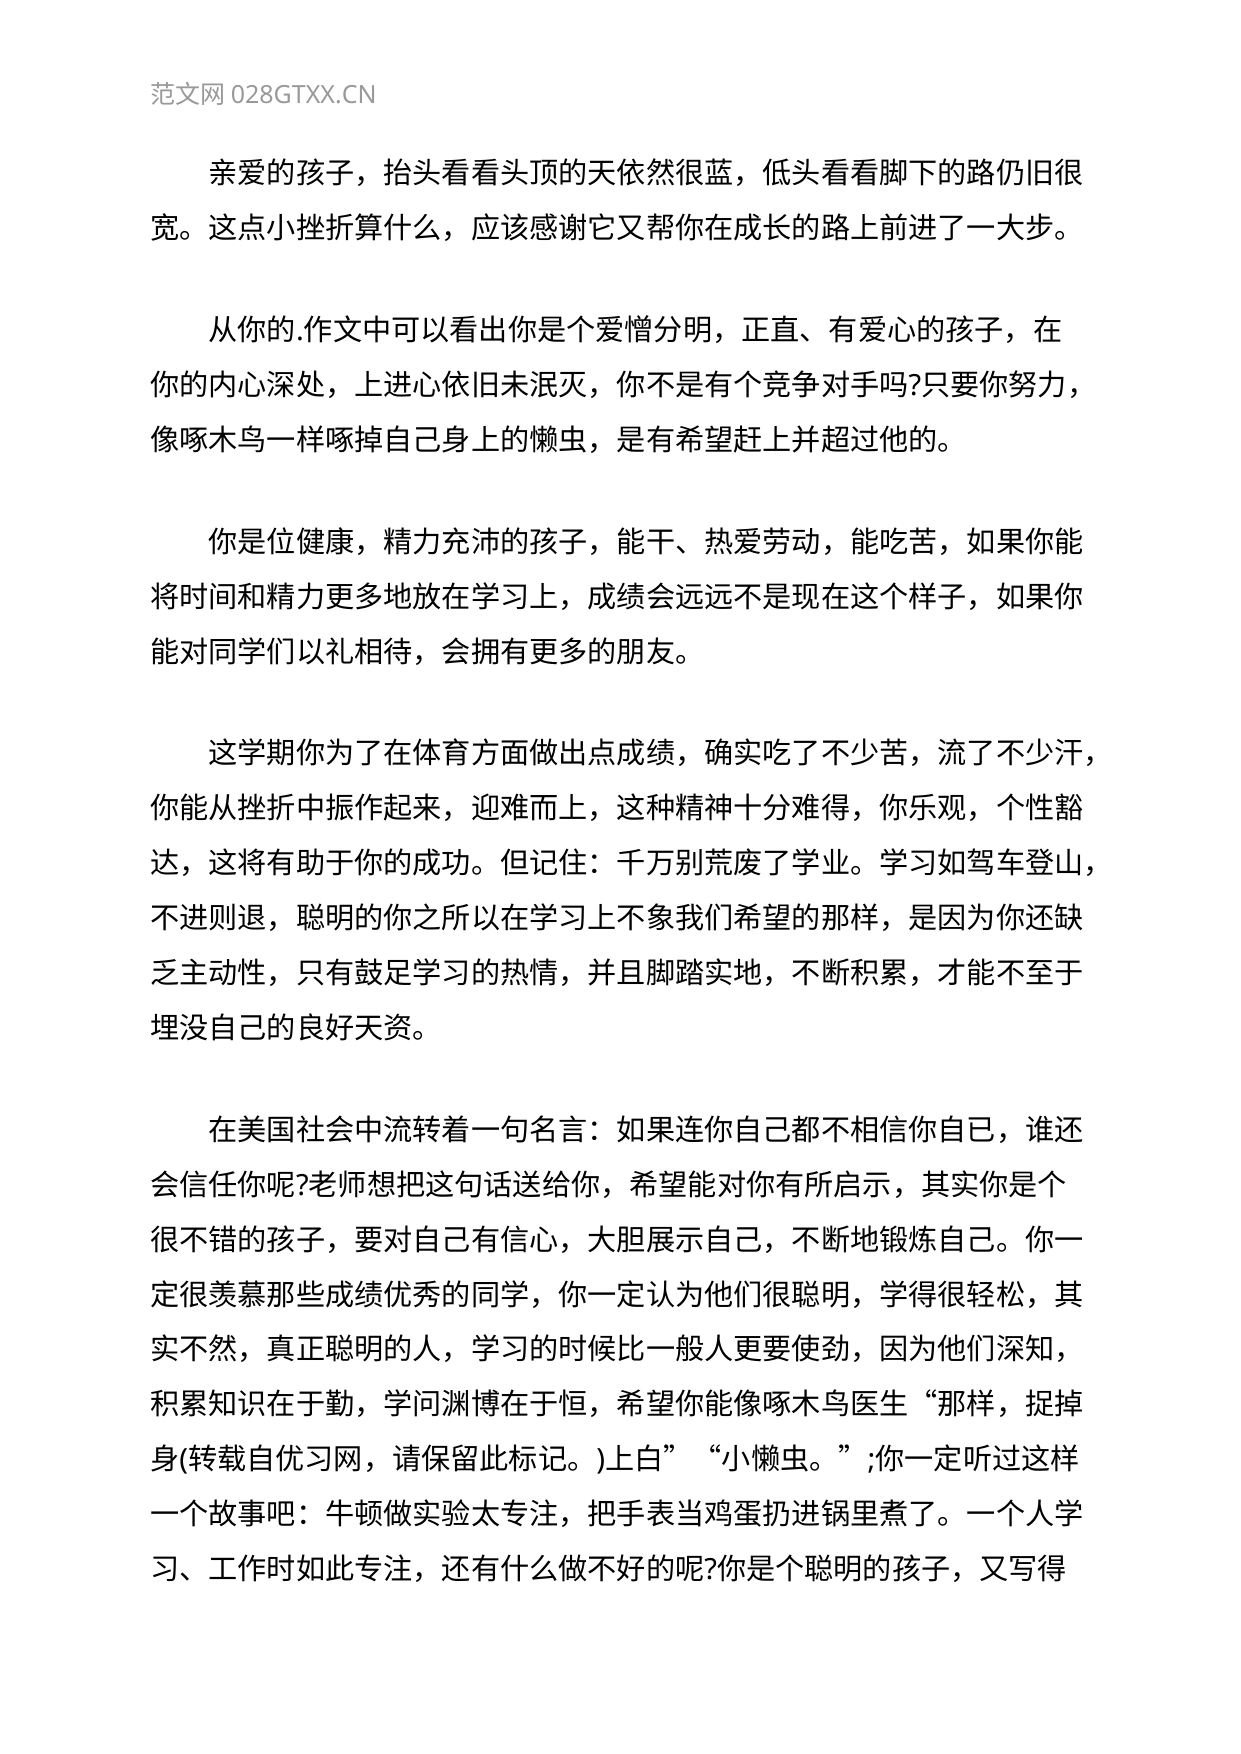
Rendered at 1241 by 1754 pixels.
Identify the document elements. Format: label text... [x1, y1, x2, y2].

text 这学期你为了在体育方面做出点成绩，确实吃了不少苦，流了不少汗，你能从挫折中振作起来，迎难而上，这种精神十分难得，你乐观，个性豁达，这将有助于你的成功。但记住：千万别荒废了学业。学习如驾车登山，不进则退，聪明的你之所以在学习上不象我们希望的那样，是因为你还缺乏主动性，只有鼓足学习的热情，并且脚踏实地，不断积累，才能不至于埋没自己的良好天资。 [150, 730, 1090, 1047]
text 你是位健康，精力充沛的孩子，能干、热爱劳动，能吃苦，如果你能将时间和精力更多地放在学习上，成绩会远远不是现在这个样子，如果你能对同学们以礼相待，会拥有更多的朋友。 [150, 518, 1090, 671]
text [150, 1106, 1090, 1588]
text 从你的.作文中可以看出你是个爱憎分明，正直、有爱心的孩子，在你的内心深处，上进心依旧未泯灭，你不是有个竞争对手吗?只要你努力，像啄木鸟一样啄掉自己身上的懒虫，是有希望赶上并超过他的。 [150, 307, 1090, 459]
text 亲爱的孩子，抬头看看头顶的天依然很蓝，低头看看脚下的路仍旧很宽。这点小挫折算什么，应该感谢它又帮你在成长的路上前进了一大步。 [150, 150, 1090, 247]
